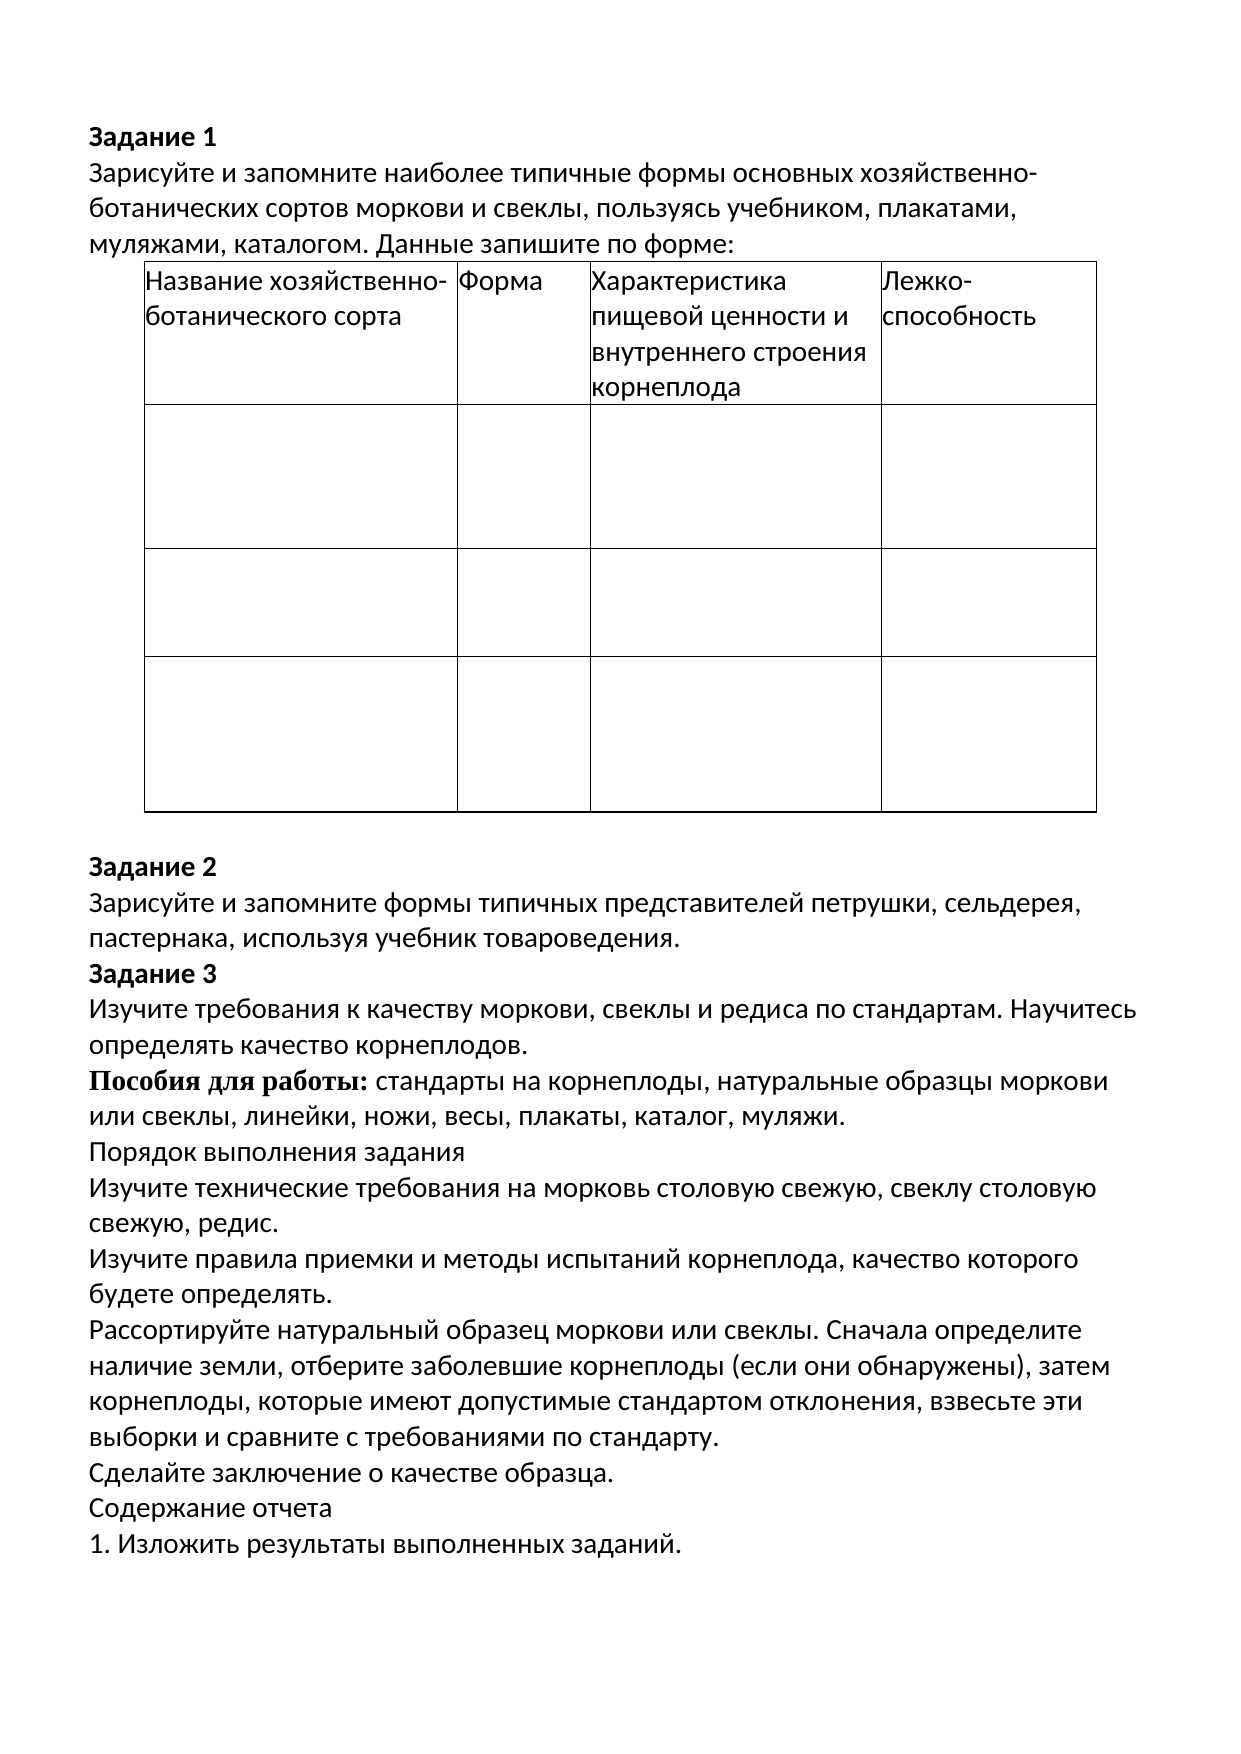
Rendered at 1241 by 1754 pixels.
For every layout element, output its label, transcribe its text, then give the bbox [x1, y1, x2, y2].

text Изучите правила приемки и методы испытаний корнеплода, качество которого будете определять. [89, 1240, 1152, 1311]
table_header Название хозяйственно- ботанического сорта [145, 262, 457, 404]
text Пособия для работы: стандарты на корнеплоды, натуральные образцы моркови или свеклы, линейки, ножи, весы, плакаты, каталог, муляжи. [89, 1062, 1152, 1133]
table_cell [591, 405, 881, 548]
table_cell [145, 405, 457, 548]
text 1. Изложить результаты выполненных заданий. [89, 1525, 1152, 1561]
table_cell [458, 657, 590, 811]
text Зарисуйте и запомните наиболее типичные формы основных хозяйственно-ботанических сортов моркови и свеклы, пользуясь учебником, плакатами, муляжами, каталогом. Данные запишите по форме: [89, 154, 1152, 261]
table_cell [591, 657, 881, 811]
table_cell [882, 657, 1096, 811]
table_header Форма [458, 262, 590, 404]
text Рассортируйте натуральный образец моркови или свеклы. Сначала определите наличие земли, отберите заболевшие корнеплоды (если они обнаружены), затем корнеплоды, которые имеют допустимые стандартом отклонения, взвесьте эти выборки и сравните с требованиями по стандарту. [89, 1311, 1152, 1454]
table_header Характеристика пищевой ценности и внутреннего строения корнеплода [591, 262, 881, 404]
table_cell [882, 549, 1096, 656]
text Сделайте заключение о качестве образца. [89, 1454, 1152, 1489]
text Задание 3 [89, 955, 1152, 991]
text Изучите требования к качеству моркови, свеклы и редиса по стандартам. Научитесь определять качество корнеплодов. [89, 991, 1152, 1062]
table_cell [591, 549, 881, 656]
table_header Лежко- способность [882, 262, 1096, 404]
text Порядок выполнения задания [89, 1133, 1152, 1169]
table_cell [145, 657, 457, 811]
text Содержание отчета [89, 1489, 1152, 1525]
table_cell [458, 405, 590, 548]
table_cell [882, 405, 1096, 548]
text Задание 1 [89, 118, 1152, 154]
table_cell [458, 549, 590, 656]
text Зарисуйте и запомните формы типичных представителей петрушки, сельдерея, пастернака, используя учебник товароведения. [89, 884, 1152, 955]
text Задание 2 [89, 848, 1152, 884]
text Изучите технические требования на морковь столовую свежую, свеклу столовую свежую, редис. [89, 1169, 1152, 1240]
table_cell [145, 549, 457, 656]
